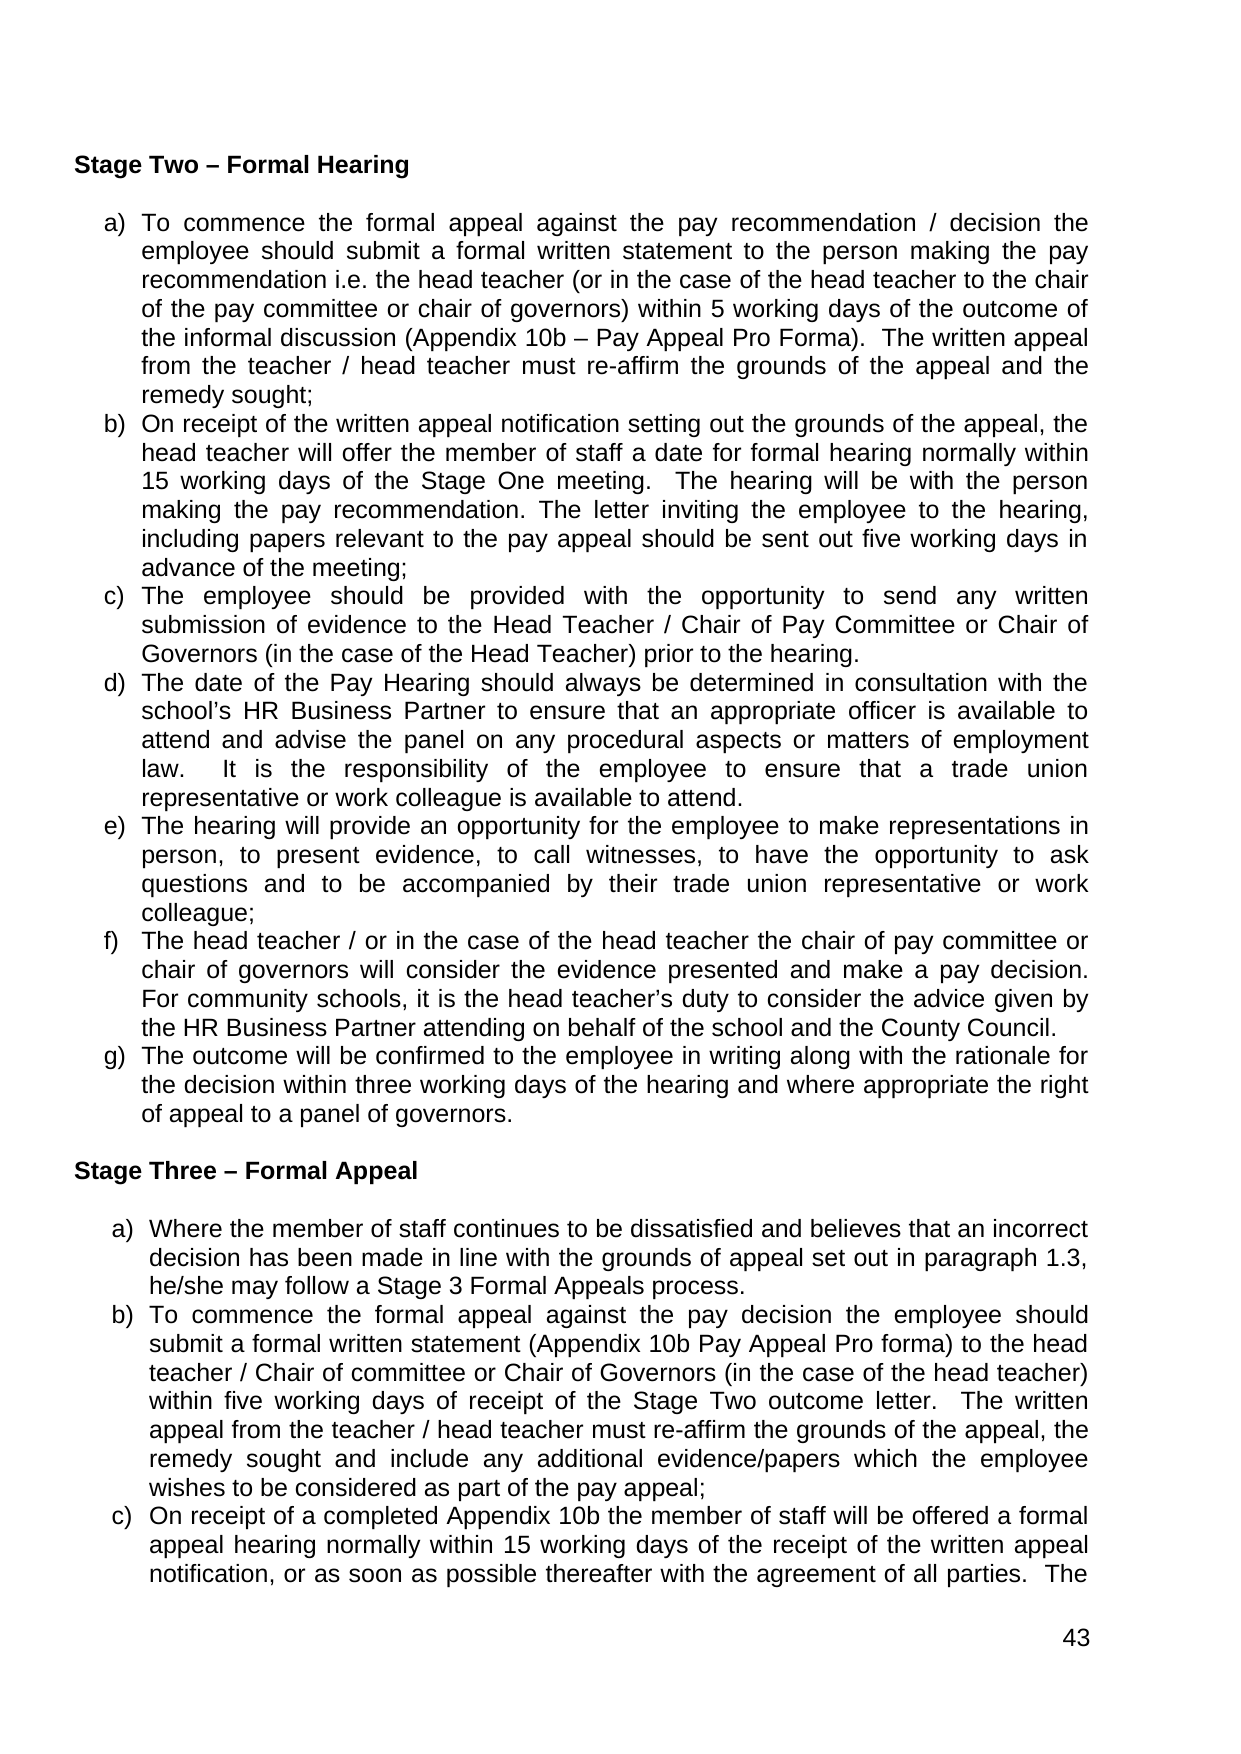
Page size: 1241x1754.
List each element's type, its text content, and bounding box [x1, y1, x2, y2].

list The hearing will provide an opportunity for the employee to make representations in person, to present evidence, to call witnesses, to have the opportunity to ask questions and to be accompanied by their trade union representative or work colleague; [103, 811, 1090, 926]
list The outcome will be confirmed to the employee in writing along with the rationale for the decision within three working days of the hearing and where appropriate the right of appeal to a panel of governors. [103, 1041, 1090, 1127]
list On receipt of the written appeal notification setting out the grounds of the appeal, the head teacher will offer the member of staff a date for formal hearing normally within 15 working days of the Stage One meeting. The hearing will be with the person making the pay recommendation. The letter inviting the employee to the hearing, including papers relevant to the pay appeal should be sent out five working days in advance of the meeting; [103, 409, 1090, 581]
list To commence the formal appeal against the pay recommendation / decision the employee should submit a formal written statement to the person making the pay recommendation i.e. the head teacher (or in the case of the head teacher to the chair of the pay committee or chair of governors) within 5 working days of the outcome of the informal discussion (Appendix 10b – Pay Appeal Pro Forma). The written appeal from the teacher / head teacher must re-affirm the grounds of the appeal and the remedy sought; [103, 207, 1090, 409]
text Stage Three – Formal Appeal [74, 1156, 1090, 1185]
list Where the member of staff continues to be dissatisfied and believes that an incorrect decision has been made in line with the grounds of appeal set out in paragraph 1.3, he/she may follow a Stage 3 Formal Appeals process. [111, 1214, 1090, 1300]
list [111, 1501, 1090, 1587]
list The date of the Pay Hearing should always be determined in consultation with the school’s HR Business Partner to ensure that an appropriate officer is available to attend and advise the panel on any procedural aspects or matters of employment law. It is the responsibility of the employee to ensure that a trade union representative or work colleague is available to attend. [103, 667, 1090, 811]
list The head teacher / or in the case of the head teacher the chair of pay committee or chair of governors will consider the evidence presented and make a pay decision. For community schools, it is the head teacher’s duty to consider the advice given by the HR Business Partner attending on behalf of the school and the County Council. [103, 926, 1090, 1041]
list To commence the formal appeal against the pay decision the employee should submit a formal written statement (Appendix 10b Pay Appeal Pro forma) to the head teacher / Chair of committee or Chair of Governors (in the case of the head teacher) within five working days of receipt of the Stage Two outcome letter. The written appeal from the teacher / head teacher must re-affirm the grounds of the appeal, the remedy sought and include any additional evidence/papers which the employee wishes to be considered as part of the pay appeal; [111, 1300, 1090, 1501]
text Stage Two – Formal Hearing [74, 150, 1090, 179]
list The employee should be provided with the opportunity to send any written submission of evidence to the Head Teacher / Chair of Pay Committee or Chair of Governors (in the case of the Head Teacher) prior to the hearing. [103, 581, 1090, 667]
